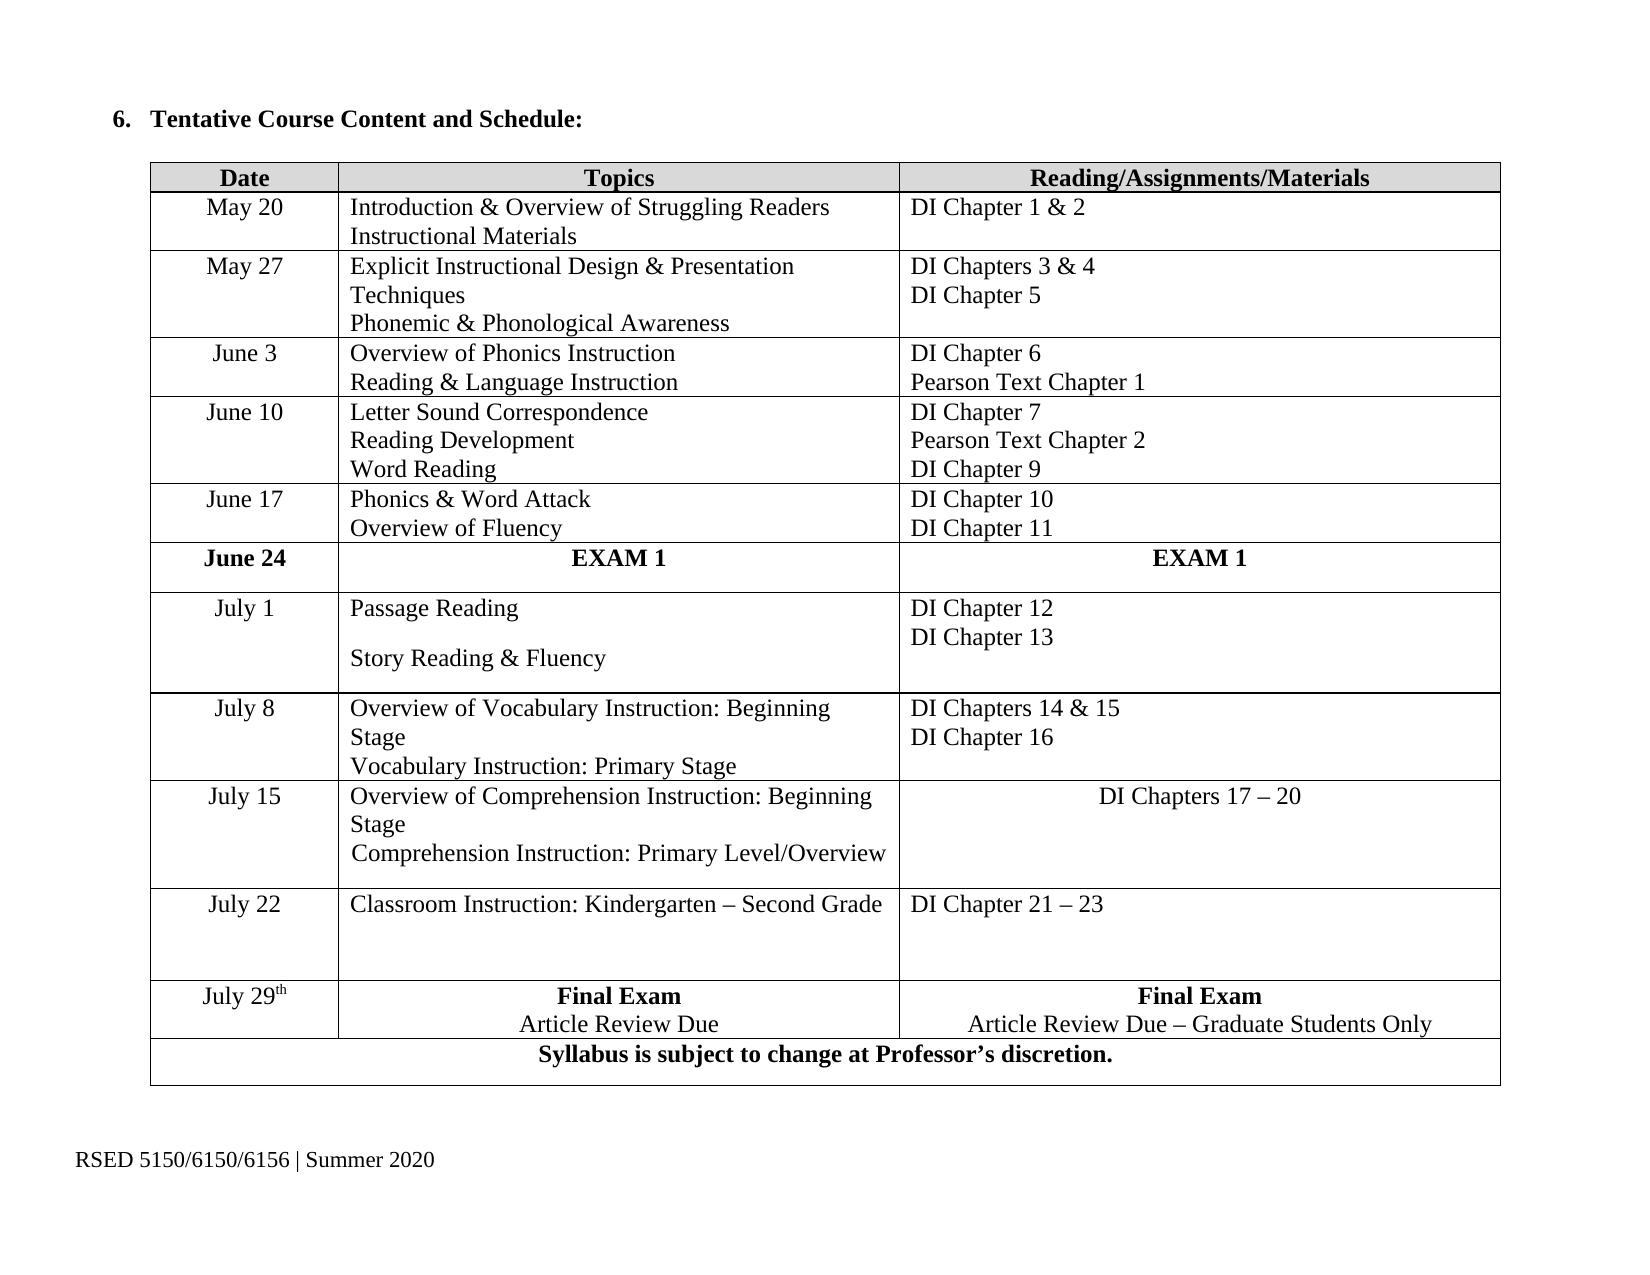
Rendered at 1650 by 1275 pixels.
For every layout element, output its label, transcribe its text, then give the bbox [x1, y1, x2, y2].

table_cell June 10 [151, 397, 338, 483]
table_cell EXAM 1 [900, 543, 1500, 592]
table_cell DI Chapter 10 DI Chapter 11 [900, 484, 1500, 542]
table_cell DI Chapter 6 Pearson Text Chapter 1 [900, 338, 1500, 396]
table_cell July 29th [151, 981, 338, 1038]
table_cell Explicit Instructional Design & Presentation Techniques Phonemic & Phonological Awareness [339, 251, 899, 337]
table_cell May 20 [151, 193, 338, 250]
table_cell Passage Reading Story Reading & Fluency [339, 593, 899, 692]
table_cell Syllabus is subject to change at Professor’s discretion. [151, 1039, 1500, 1085]
table_cell Letter Sound Correspondence Reading Development Word Reading [339, 397, 899, 483]
table_cell July 15 [151, 781, 338, 888]
table_cell May 27 [151, 251, 338, 337]
table_cell DI Chapter 1 & 2 [900, 193, 1500, 250]
table_cell June 17 [151, 484, 338, 542]
table_cell Phonics & Word Attack Overview of Fluency [339, 484, 899, 542]
table_cell June 24 [151, 543, 338, 592]
table_cell July 22 [151, 889, 338, 980]
table_cell Overview of Phonics Instruction Reading & Language Instruction [339, 338, 899, 396]
table_cell Final Exam Article Review Due [339, 981, 899, 1038]
table_header Date [151, 163, 338, 191]
table_cell DI Chapter 12 DI Chapter 13 [900, 593, 1500, 692]
table_cell DI Chapter 21 – 23 [900, 889, 1500, 980]
table_cell DI Chapters 3 & 4 DI Chapter 5 [900, 251, 1500, 337]
table_cell Overview of Comprehension Instruction: Beginning Stage Comprehension Instruction: Primary Level/Overview [339, 781, 899, 888]
table_cell DI Chapters 14 & 15 DI Chapter 16 [900, 694, 1500, 780]
table_header Topics [339, 163, 899, 191]
table_cell Overview of Vocabulary Instruction: Beginning Stage Vocabulary Instruction: Primary Stage [339, 694, 899, 780]
table_cell Final Exam Article Review Due – Graduate Students Only [900, 981, 1500, 1038]
table_cell DI Chapter 7 Pearson Text Chapter 2 DI Chapter 9 [900, 397, 1500, 483]
table_cell EXAM 1 [339, 543, 899, 592]
table_cell DI Chapters 17 – 20 [900, 781, 1500, 888]
table_cell Classroom Instruction: Kindergarten – Second Grade [339, 889, 899, 980]
table_cell July 8 [151, 694, 338, 780]
table_cell Introduction & Overview of Struggling Readers Instructional Materials [339, 193, 899, 250]
table_cell July 1 [151, 593, 338, 692]
list Tentative Course Content and Schedule: [112, 104, 1575, 133]
table_header Reading/Assignments/Materials [900, 163, 1500, 191]
table_cell June 3 [151, 338, 338, 396]
